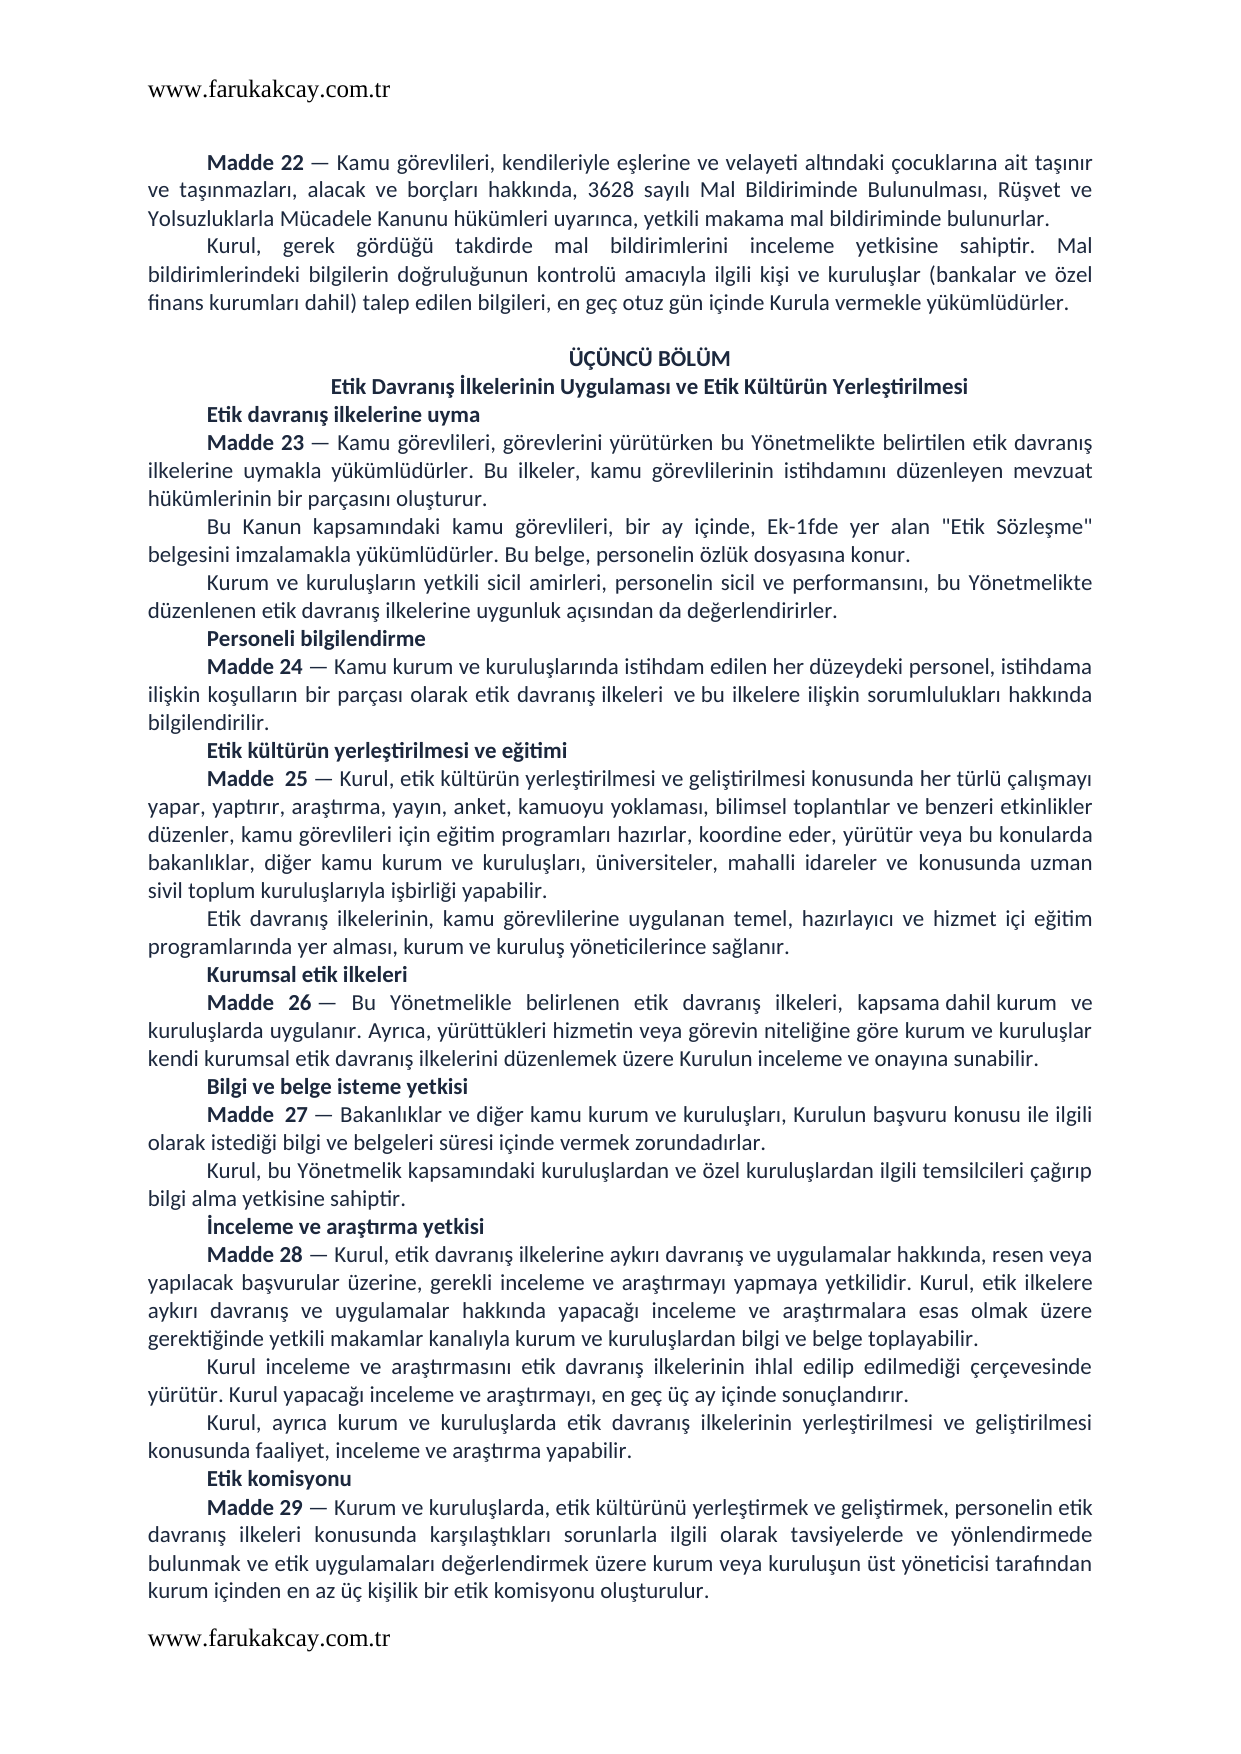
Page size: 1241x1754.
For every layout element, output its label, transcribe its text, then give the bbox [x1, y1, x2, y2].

text İnceleme ve araştırma yetkisi [148, 1212, 1093, 1240]
text Madde 26 — Bu Yönetmelikle belirlenen etik davranış ilkeleri, kapsama dahil kurum ve kuruluşlarda uygulanır. Ayrıca, yürüttükleri hizmetin veya görevin niteliğine göre kurum ve kuruluşlar kendi kurumsal etik davranış ilkelerini düzenlemek üzere Kurulun inceleme ve onayına sunabilir. [148, 988, 1093, 1072]
text Kurum ve kuruluşların yetkili sicil amirleri, personelin sicil ve performansını, bu Yönetmelikte düzenlenen etik davranış ilkelerine uygunluk açısından da değerlendirirler. [148, 568, 1093, 624]
text Kurul, ayrıca kurum ve kuruluşlarda etik davranış ilkelerinin yerleştirilmesi ve geliştirilmesi konusunda faaliyet, inceleme ve araştırma yapabilir. [148, 1408, 1093, 1464]
text Madde 22 — Kamu görevlileri, kendileriyle eşlerine ve velayeti altındaki çocuklarına ait taşınır ve taşınmazları, alacak ve borçları hakkında, 3628 sayılı Mal Bildiriminde Bulunulması, Rüşvet ve Yolsuzluklarla Mücadele Kanunu hükümleri uyarınca, yetkili makama mal bildiriminde bulunurlar. [148, 148, 1093, 232]
text Etik davranış ilkelerine uyma [148, 400, 1093, 428]
text Kurul, gerek gördüğü takdirde mal bildirimlerini inceleme yetkisine sahiptir. Mal bildirimlerindeki bilgilerin doğruluğunun kontrolü amacıyla ilgili kişi ve kuruluşlar (bankalar ve özel finans kurumları dahil) talep edilen bilgileri, en geç otuz gün içinde Kurula vermekle yükümlüdürler. [148, 232, 1093, 316]
text Kurul inceleme ve araştırmasını etik davranış ilkelerinin ihlal edilip edilmediği çerçevesinde yürütür. Kurul yapacağı inceleme ve araştırmayı, en geç üç ay içinde sonuçlandırır. [148, 1352, 1093, 1408]
text Madde 24 — Kamu kurum ve kuruluşlarında istihdam edilen her düzeydeki personel, istihdama ilişkin koşulların bir parçası olarak etik davranış ilkeleri ve bu ilkelere ilişkin sorumlulukları hakkında bilgilendirilir. [148, 652, 1093, 736]
text Madde 29 — Kurum ve kuruluşlarda, etik kültürünü yerleştirmek ve geliştirmek, personelin etik davranış ilkeleri konusunda karşılaştıkları sorunlarla ilgili olarak tavsiyelerde ve yönlendirmede bulunmak ve etik uygulamaları değerlendirmek üzere kurum veya kuruluşun üst yöneticisi tarafından kurum içinden en az üç kişilik bir etik komisyonu oluşturulur. [148, 1493, 1093, 1605]
text Madde 28 — Kurul, etik davranış ilkelerine aykırı davranış ve uygulamalar hakkında, resen veya yapılacak başvurular üzerine, gerekli inceleme ve araştırmayı yapmaya yetkilidir. Kurul, etik ilkelere aykırı davranış ve uygulamalar hakkında yapacağı inceleme ve araştırmalara esas olmak üzere gerektiğinde yetkili makamlar kanalıyla kurum ve kuruluşlardan bilgi ve belge toplayabilir. [148, 1240, 1093, 1352]
text Etik Davranış İlkelerinin Uygulaması ve Etik Kültürün Yerleştirilmesi [148, 372, 1093, 400]
text Etik davranış ilkelerinin, kamu görevlilerine uygulanan temel, hazırlayıcı ve hizmet içi eğitim programlarında yer alması, kurum ve kuruluş yöneticilerince sağlanır. [148, 904, 1093, 960]
text Bu Kanun kapsamındaki kamu görevlileri, bir ay içinde, Ek-1fde yer alan "Etik Sözleşme" belgesini imzalamakla yükümlüdürler. Bu belge, personelin özlük dosyasına konur. [148, 512, 1093, 568]
text Madde 25 — Kurul, etik kültürün yerleştirilmesi ve geliştirilmesi konusunda her türlü çalışmayı yapar, yaptırır, araştırma, yayın, anket, kamuoyu yoklaması, bilimsel toplantılar ve benzeri etkinlikler düzenler, kamu görevlileri için eğitim programları hazırlar, koordine eder, yürütür veya bu konularda bakanlıklar, diğer kamu kurum ve kuruluşları, üniversiteler, mahalli idareler ve konusunda uzman sivil toplum kuruluşlarıyla işbirliği yapabilir. [148, 764, 1093, 904]
text Personeli bilgilendirme [148, 624, 1093, 652]
text Bilgi ve belge isteme yetkisi [148, 1072, 1093, 1100]
text ÜÇÜNCÜ BÖLÜM [148, 344, 1093, 372]
text Madde 23 — Kamu görevlileri, görevlerini yürütürken bu Yönetmelikte belirtilen etik davranış ilkelerine uymakla yükümlüdürler. Bu ilkeler, kamu görevlilerinin istihdamını düzenleyen mevzuat hükümlerinin bir parçasını oluşturur. [148, 428, 1093, 512]
text Madde 27 — Bakanlıklar ve diğer kamu kurum ve kuruluşları, Kurulun başvuru konusu ile ilgili olarak istediği bilgi ve belgeleri süresi içinde vermek zorundadırlar. [148, 1100, 1093, 1156]
text Kurumsal etik ilkeleri [148, 960, 1093, 988]
text Kurul, bu Yönetmelik kapsamındaki kuruluşlardan ve özel kuruluşlardan ilgili temsilcileri çağırıp bilgi alma yetkisine sahiptir. [148, 1156, 1093, 1212]
text Etik komisyonu [148, 1464, 1093, 1493]
text Etik kültürün yerleştirilmesi ve eğitimi [148, 736, 1093, 764]
